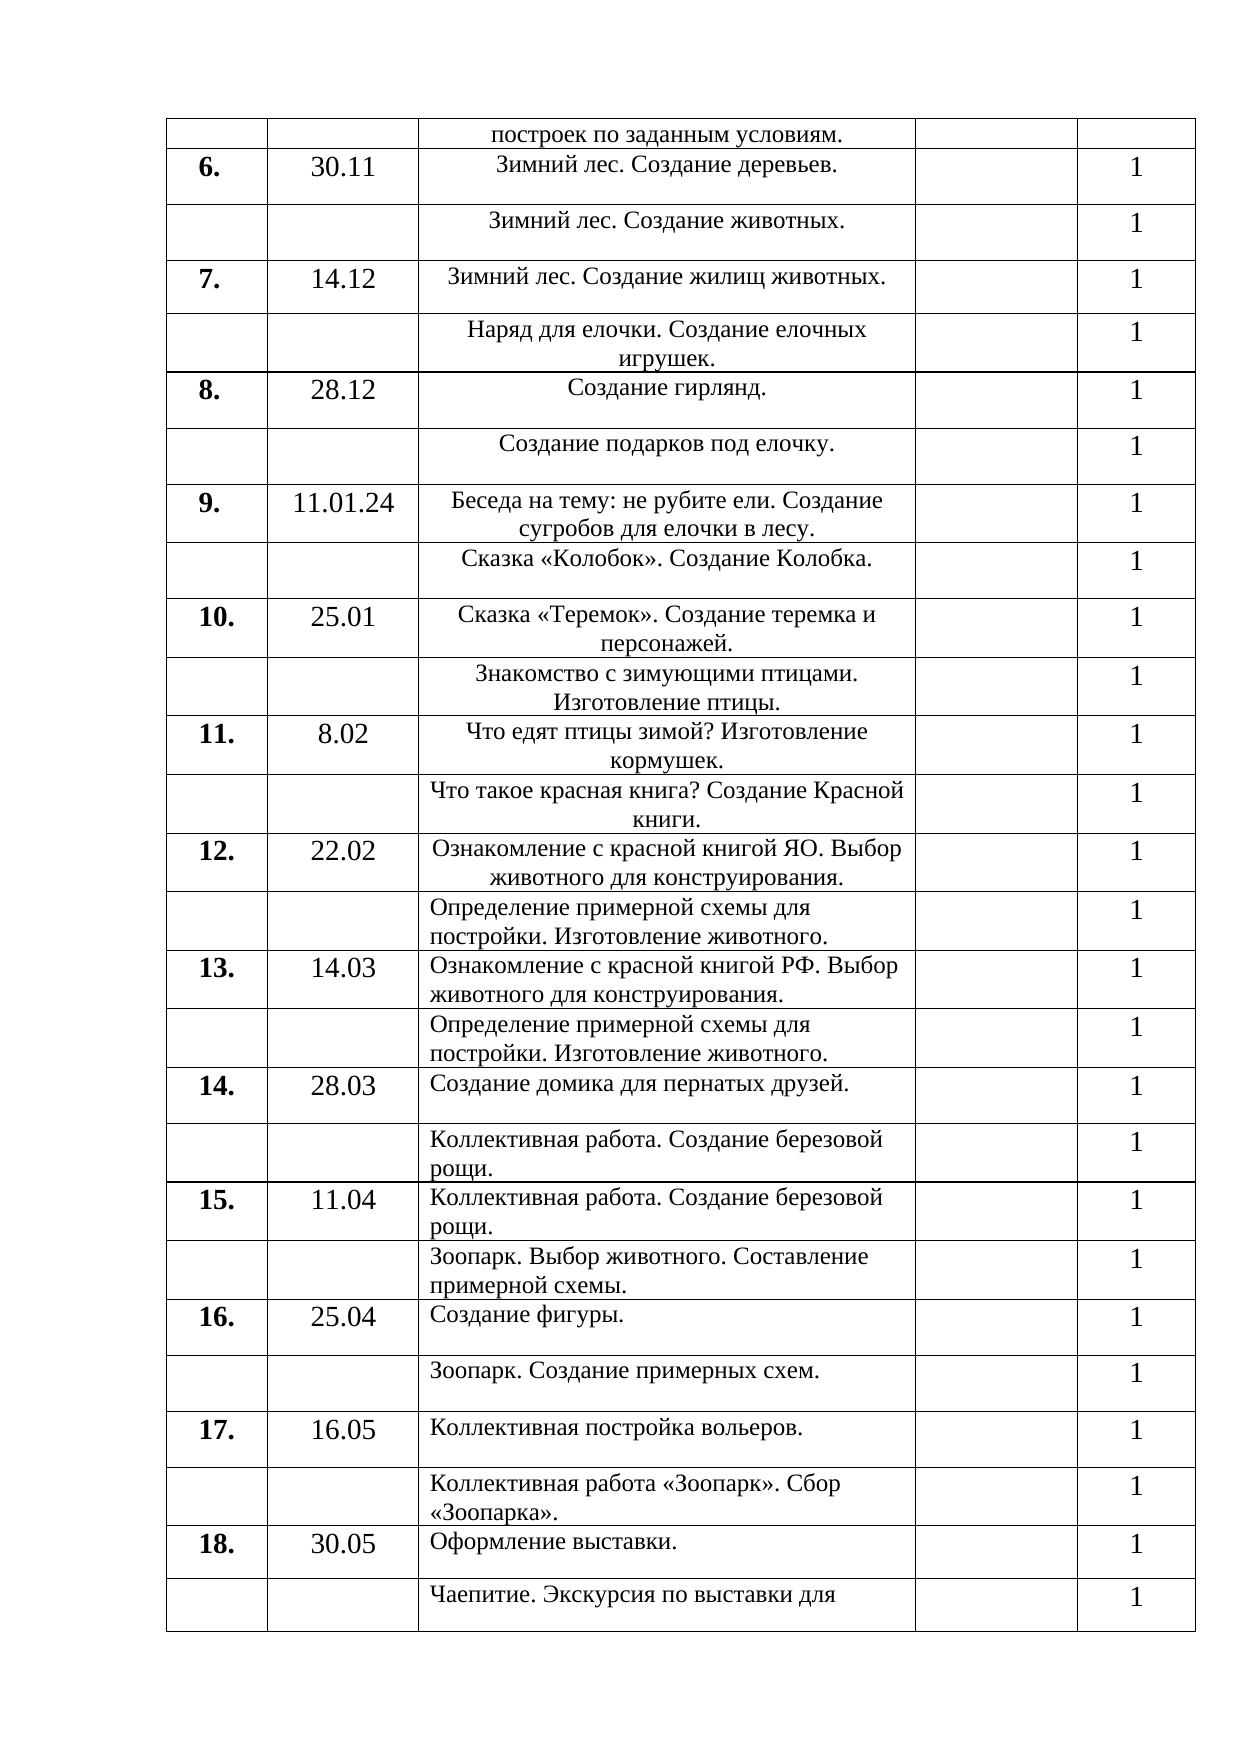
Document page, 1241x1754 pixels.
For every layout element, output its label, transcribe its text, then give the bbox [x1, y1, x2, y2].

table_cell [167, 1412, 267, 1467]
table_cell Коллективная постройка вольеров. [419, 1412, 915, 1467]
table_cell [268, 1356, 418, 1411]
table_cell [268, 658, 418, 715]
table_cell Определение примерной схемы для постройки. Изготовление животного. [419, 892, 915, 949]
table_cell 1 [1078, 716, 1195, 774]
table_cell Зимний лес. Создание животных. [419, 205, 915, 260]
table_cell [167, 1124, 267, 1181]
table_cell 1 [1078, 1412, 1195, 1467]
table_cell 14.03 [268, 951, 418, 1008]
table_cell 1 [1078, 205, 1195, 260]
table_cell 1 [1078, 658, 1195, 715]
table_cell [167, 1241, 267, 1298]
table_cell 16.05 [268, 1412, 418, 1467]
table_cell [916, 1300, 1077, 1354]
table_cell [268, 205, 418, 260]
table_cell [916, 716, 1077, 774]
table_cell [916, 314, 1077, 371]
table_cell 1 [1078, 149, 1195, 204]
table_cell [167, 261, 267, 313]
table_cell 14.12 [268, 261, 418, 313]
table_cell [916, 1009, 1077, 1067]
table_cell [167, 1300, 267, 1354]
table_cell 1 [1078, 1468, 1195, 1525]
table_cell [916, 119, 1077, 148]
table_cell [268, 1124, 418, 1181]
table_cell [167, 1526, 267, 1578]
table_cell [268, 429, 418, 484]
table_cell [167, 373, 267, 427]
table_cell [167, 951, 267, 1008]
table_cell 1 [1078, 314, 1195, 371]
table_cell Зоопарк. Создание примерных схем. [419, 1356, 915, 1411]
table_cell [268, 1241, 418, 1298]
table_cell 28.12 [268, 373, 418, 427]
table_cell 25.04 [268, 1300, 418, 1354]
table_cell [916, 892, 1077, 949]
table_cell [167, 716, 267, 774]
table_cell 1 [1078, 1300, 1195, 1354]
table_cell [916, 1356, 1077, 1411]
table_cell Коллективная работа. Создание березовой рощи. [419, 1124, 915, 1181]
table_cell Сказка «Колобок». Создание Колобка. [419, 543, 915, 598]
table_cell 30.05 [268, 1526, 418, 1578]
table_cell 1 [1078, 485, 1195, 542]
table_cell [916, 1526, 1077, 1578]
table_cell Создание фигуры. [419, 1300, 915, 1354]
table_cell 1 [1078, 1124, 1195, 1181]
table_cell [167, 775, 267, 832]
table_cell [167, 1068, 267, 1123]
table_cell 1 [1078, 1009, 1195, 1067]
table_cell Беседа на тему: не рубите ели. Создание сугробов для елочки в лесу. [419, 485, 915, 542]
table_cell Создание домика для пернатых друзей. [419, 1068, 915, 1123]
table_cell [916, 485, 1077, 542]
table_cell Что такое красная книга? Создание Красной книги. [419, 775, 915, 832]
table_cell Знакомство с зимующими птицами. Изготовление птицы. [419, 658, 915, 715]
table_cell [916, 1124, 1077, 1181]
table_cell 1 [1078, 775, 1195, 832]
table_cell 1 [1078, 1241, 1195, 1298]
table_cell [916, 834, 1077, 891]
table_cell [268, 775, 418, 832]
table_cell Сказка «Теремок». Создание теремка и персонажей. [419, 599, 915, 657]
table_cell [916, 1579, 1077, 1631]
table_cell [268, 1579, 418, 1631]
table_cell [167, 149, 267, 204]
table_cell Зимний лес. Создание жилищ животных. [419, 261, 915, 313]
table_cell 1 [1078, 373, 1195, 427]
table_cell [167, 658, 267, 715]
table_cell 1 [1078, 951, 1195, 1008]
table_cell Наряд для елочки. Создание елочных игрушек. [419, 314, 915, 371]
table_cell 25.01 [268, 599, 418, 657]
table_cell [167, 1468, 267, 1525]
table_cell 11.01.24 [268, 485, 418, 542]
table_cell [916, 1412, 1077, 1467]
table_cell 28.03 [268, 1068, 418, 1123]
table_cell [167, 119, 267, 148]
table_cell Создание гирлянд. [419, 373, 915, 427]
table_cell [916, 599, 1077, 657]
table_cell [167, 1009, 267, 1067]
table_cell [916, 205, 1077, 260]
table_cell [167, 429, 267, 484]
table_cell [268, 1468, 418, 1525]
table_cell [916, 1241, 1077, 1298]
table_cell Коллективная работа. Создание березовой рощи. [419, 1183, 915, 1240]
table_cell [916, 429, 1077, 484]
table_cell 1 [1078, 892, 1195, 949]
table_cell [268, 119, 418, 148]
table_cell [167, 205, 267, 260]
table_cell [167, 543, 267, 598]
table_cell 1 [1078, 834, 1195, 891]
table_cell [167, 314, 267, 371]
table_cell Определение примерной схемы для постройки. Изготовление животного. [419, 1009, 915, 1067]
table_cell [419, 119, 915, 148]
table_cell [419, 1579, 915, 1631]
table_cell [916, 261, 1077, 313]
table_cell 1 [1078, 543, 1195, 598]
table_cell [268, 1009, 418, 1067]
table_cell Зоопарк. Выбор животного. Составление примерной схемы. [419, 1241, 915, 1298]
table_cell 1 [1078, 1356, 1195, 1411]
table_cell [916, 373, 1077, 427]
table_cell 22.02 [268, 834, 418, 891]
table_cell [167, 1579, 267, 1631]
table_cell [167, 485, 267, 542]
table_cell [268, 314, 418, 371]
table_cell 1 [1078, 1183, 1195, 1240]
table_cell Коллективная работа «Зоопарк». Сбор «Зоопарка». [419, 1468, 915, 1525]
table_cell Ознакомление с красной книгой ЯО. Выбор животного для конструирования. [419, 834, 915, 891]
table_cell [916, 1068, 1077, 1123]
table_cell 1 [1078, 599, 1195, 657]
table_cell [167, 892, 267, 949]
table_cell Оформление выставки. [419, 1526, 915, 1578]
table_cell 8.02 [268, 716, 418, 774]
table_cell 1 [1078, 1068, 1195, 1123]
table_cell [916, 658, 1077, 715]
table_cell Создание подарков под елочку. [419, 429, 915, 484]
table_cell [916, 149, 1077, 204]
table_cell [167, 834, 267, 891]
table_cell 1 [1078, 1526, 1195, 1578]
table_cell Ознакомление с красной книгой РФ. Выбор животного для конструирования. [419, 951, 915, 1008]
table_cell [167, 1356, 267, 1411]
table_cell 1 [1078, 429, 1195, 484]
table_cell [916, 1468, 1077, 1525]
table_cell [268, 543, 418, 598]
table_cell [916, 1183, 1077, 1240]
table_cell 11.04 [268, 1183, 418, 1240]
table_cell [916, 775, 1077, 832]
table_cell Зимний лес. Создание деревьев. [419, 149, 915, 204]
table_cell [916, 951, 1077, 1008]
table_cell [916, 543, 1077, 598]
table_cell 1 [1078, 119, 1195, 148]
table_cell [167, 1183, 267, 1240]
table_cell [268, 892, 418, 949]
table_cell [167, 599, 267, 657]
table_cell 30.11 [268, 149, 418, 204]
table_cell 1 [1078, 261, 1195, 313]
table_cell Что едят птицы зимой? Изготовление кормушек. [419, 716, 915, 774]
table_cell 1 [1078, 1579, 1195, 1631]
